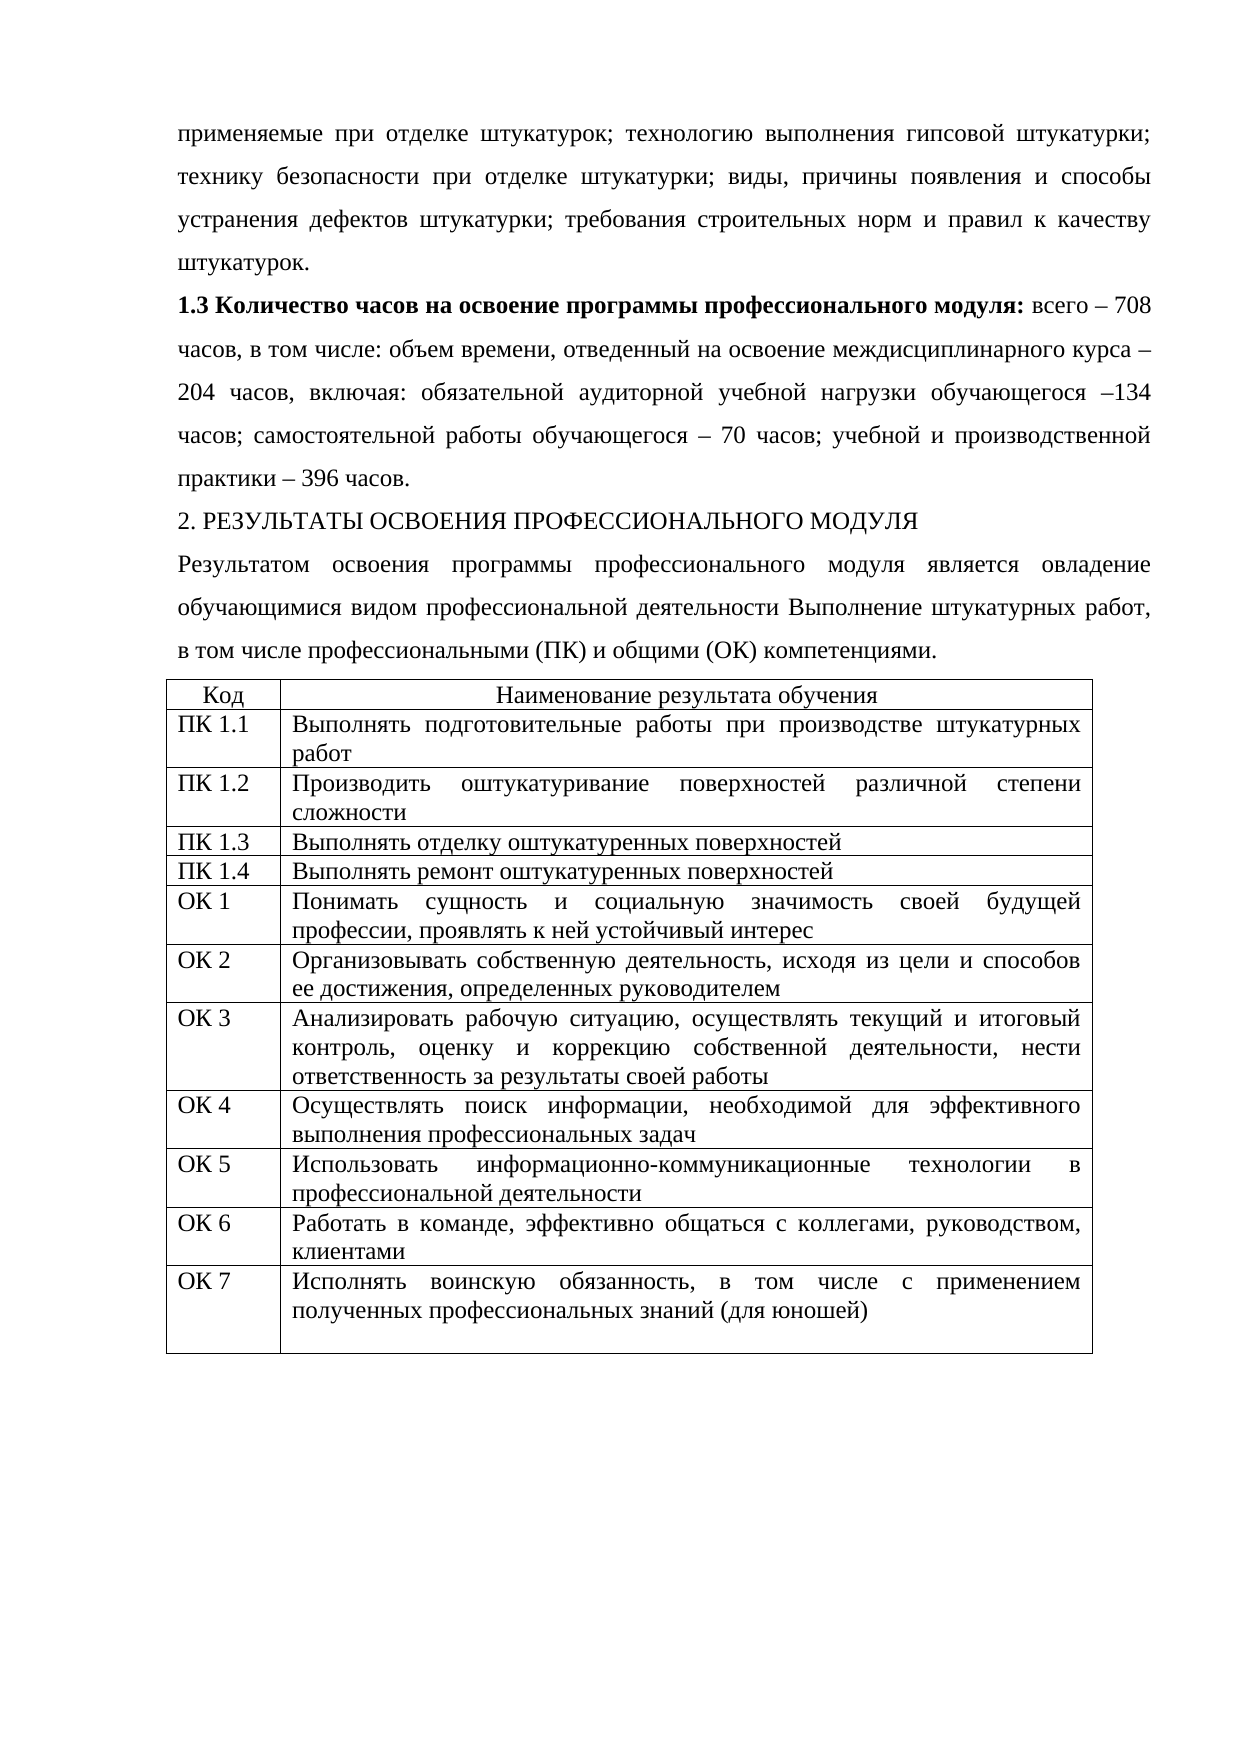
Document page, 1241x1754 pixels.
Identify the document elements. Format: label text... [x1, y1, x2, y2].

table_cell ПК 1.2 [167, 768, 280, 826]
text Результатом освоения программы профессионального модуля является овладение обучающимися видом профессиональной деятельности Выполнение штукатурных работ, в том числе профессиональными (ПК) и общими (ОК) компетенциями. [177, 549, 1152, 664]
table_cell Выполнять подготовительные работы при производстве штукатурных работ [281, 710, 1092, 767]
table_header Наименование результата обучения [281, 680, 1092, 708]
table_cell ОК 3 [167, 1003, 280, 1089]
table_cell Выполнять ремонт оштукатуренных поверхностей [281, 856, 1092, 885]
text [177, 118, 1152, 276]
table_cell Понимать сущность и социальную значимость своей будущей профессии, проявлять к ней устойчивый интерес [281, 886, 1092, 944]
table_header Код [167, 680, 280, 708]
table_cell ОК 2 [167, 945, 280, 1002]
table_cell ПК 1.3 [167, 827, 280, 855]
table_cell ОК 1 [167, 886, 280, 944]
table_cell Использовать информационно-коммуникационные технологии в профессиональной деятельности [281, 1149, 1092, 1207]
text 2. РЕЗУЛЬТАТЫ ОСВОЕНИЯ ПРОФЕССИОНАЛЬНОГО МОДУЛЯ [177, 506, 1152, 535]
text 1.3 Количество часов на освоение программы профессионального модуля: всего – 708 часов, в том числе: объем времени, отведенный на освоение междисциплинарного курса – 204 часов, включая: обязательной аудиторной учебной нагрузки обучающегося –134 часов; самостоятельной работы обучающегося – 70 часов; учебной и производственной практики – 396 часов. [177, 291, 1152, 492]
table_cell Осуществлять поиск информации, необходимой для эффективного выполнения профессиональных задач [281, 1091, 1092, 1148]
table_cell ОК 6 [167, 1208, 280, 1265]
table_cell ПК 1.4 [167, 856, 280, 885]
table_cell ОК 7 [167, 1266, 280, 1352]
table_cell ПК 1.1 [167, 710, 280, 767]
table_cell Анализировать рабочую ситуацию, осуществлять текущий и итоговый контроль, оценку и коррекцию собственной деятельности, нести ответственность за результаты своей работы [281, 1003, 1092, 1089]
table_cell ОК 5 [167, 1149, 280, 1207]
table_cell Организовывать собственную деятельность, исходя из цели и способов ее достижения, определенных руководителем [281, 945, 1092, 1002]
table_cell Работать в команде, эффективно общаться с коллегами, руководством, клиентами [281, 1208, 1092, 1265]
table_cell Исполнять воинскую обязанность, в том числе с применением полученных профессиональных знаний (для юношей) [281, 1266, 1092, 1352]
table_cell Производить оштукатуривание поверхностей различной степени сложности [281, 768, 1092, 826]
table_cell ОК 4 [167, 1091, 280, 1148]
table_cell Выполнять отделку оштукатуренных поверхностей [281, 827, 1092, 855]
